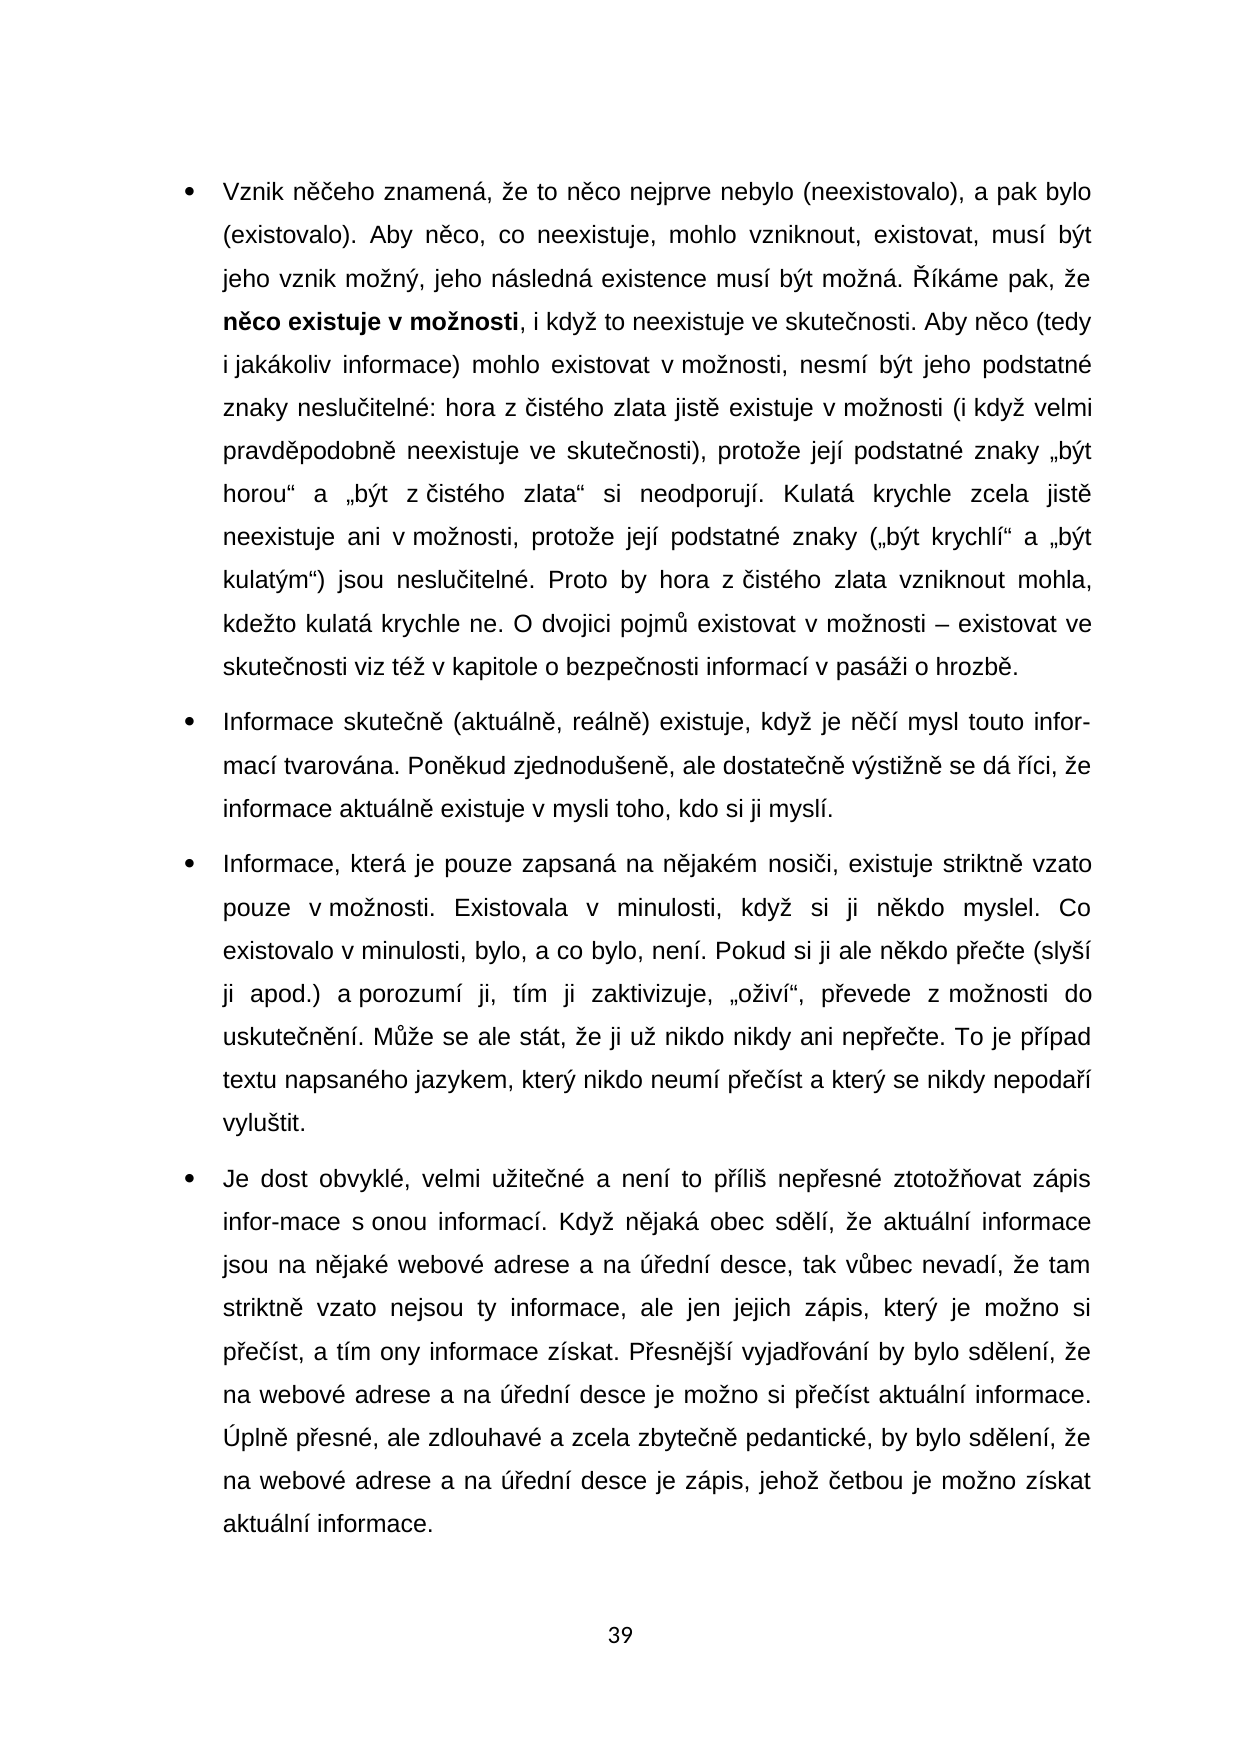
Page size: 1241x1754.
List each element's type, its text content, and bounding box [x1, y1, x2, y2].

list Je dost obvyklé, velmi užitečné a není to příliš nepřesné ztotožňovat zápis infor-mace s onou informací. Když nějaká obec sdělí, že aktuální informace jsou na nějaké webové adrese a na úřední desce, tak vůbec nevadí, že tam striktně vzato nejsou ty informace, ale jen jejich zápis, který je možno si přečíst, a tím ony informace získat. Přesnější vyjadřování by bylo sdělení, že na webové adrese a na úřední desce je možno si přečíst aktuální informace. Úplně přesné, ale zdlouhavé a zcela zbytečně pedantické, by bylo sdělení, že na webové adrese a na úřední desce je zápis, jehož četbou je možno získat aktuální informace. [185, 1164, 1093, 1538]
list Vznik něčeho znamená, že to něco nejprve nebylo (neexistovalo), a pak bylo (existovalo). Aby něco, co neexistuje, mohlo vzniknout, existovat, musí být jeho vznik možný, jeho následná existence musí být možná. Říkáme pak, že něco existuje v možnosti, i když to neexistuje ve skutečnosti. Aby něco (tedy i jakákoliv informace) mohlo existovat v možnosti, nesmí být jeho podstatné znaky neslučitelné: hora z čistého zlata jistě existuje v možnosti (i když velmi pravděpodobně neexistuje ve skutečnosti), protože její podstatné znaky „být horou“ a „být z čistého zlata“ si neodporují. Kulatá krychle zcela jistě neexistuje ani v možnosti, protože její podstatné znaky („být krychlí“ a „být kulatým“) jsou neslučitelné. Proto by hora z čistého zlata vzniknout mohla, kdežto kulatá krychle ne. O dvojici pojmů existovat v možnosti – existovat ve skutečnosti viz též v kapitole o bezpečnosti informací v pasáži o hrozbě. [185, 177, 1093, 681]
list Informace, která je pouze zapsaná na nějakém nosiči, existuje striktně vzato pouze v možnosti. Existovala v minulosti, když si ji někdo myslel. Co existovalo v minulosti, bylo, a co bylo, není. Pokud si ji ale někdo přečte (slyší ji apod.) a porozumí ji, tím ji zaktivizuje, „oživí“, převede z možnosti do uskutečnění. Může se ale stát, že ji už nikdo nikdy ani nepřečte. To je případ textu napsaného jazykem, který nikdo neumí přečíst a který se nikdy nepodaří vyluštit. [185, 849, 1093, 1137]
list Informace skutečně (aktuálně, reálně) existuje, když je něčí mysl touto infor-mací tvarována. Poněkud zjednodušeně, ale dostatečně výstižně se dá říci, že informace aktuálně existuje v mysli toho, kdo si ji myslí. [185, 707, 1093, 822]
